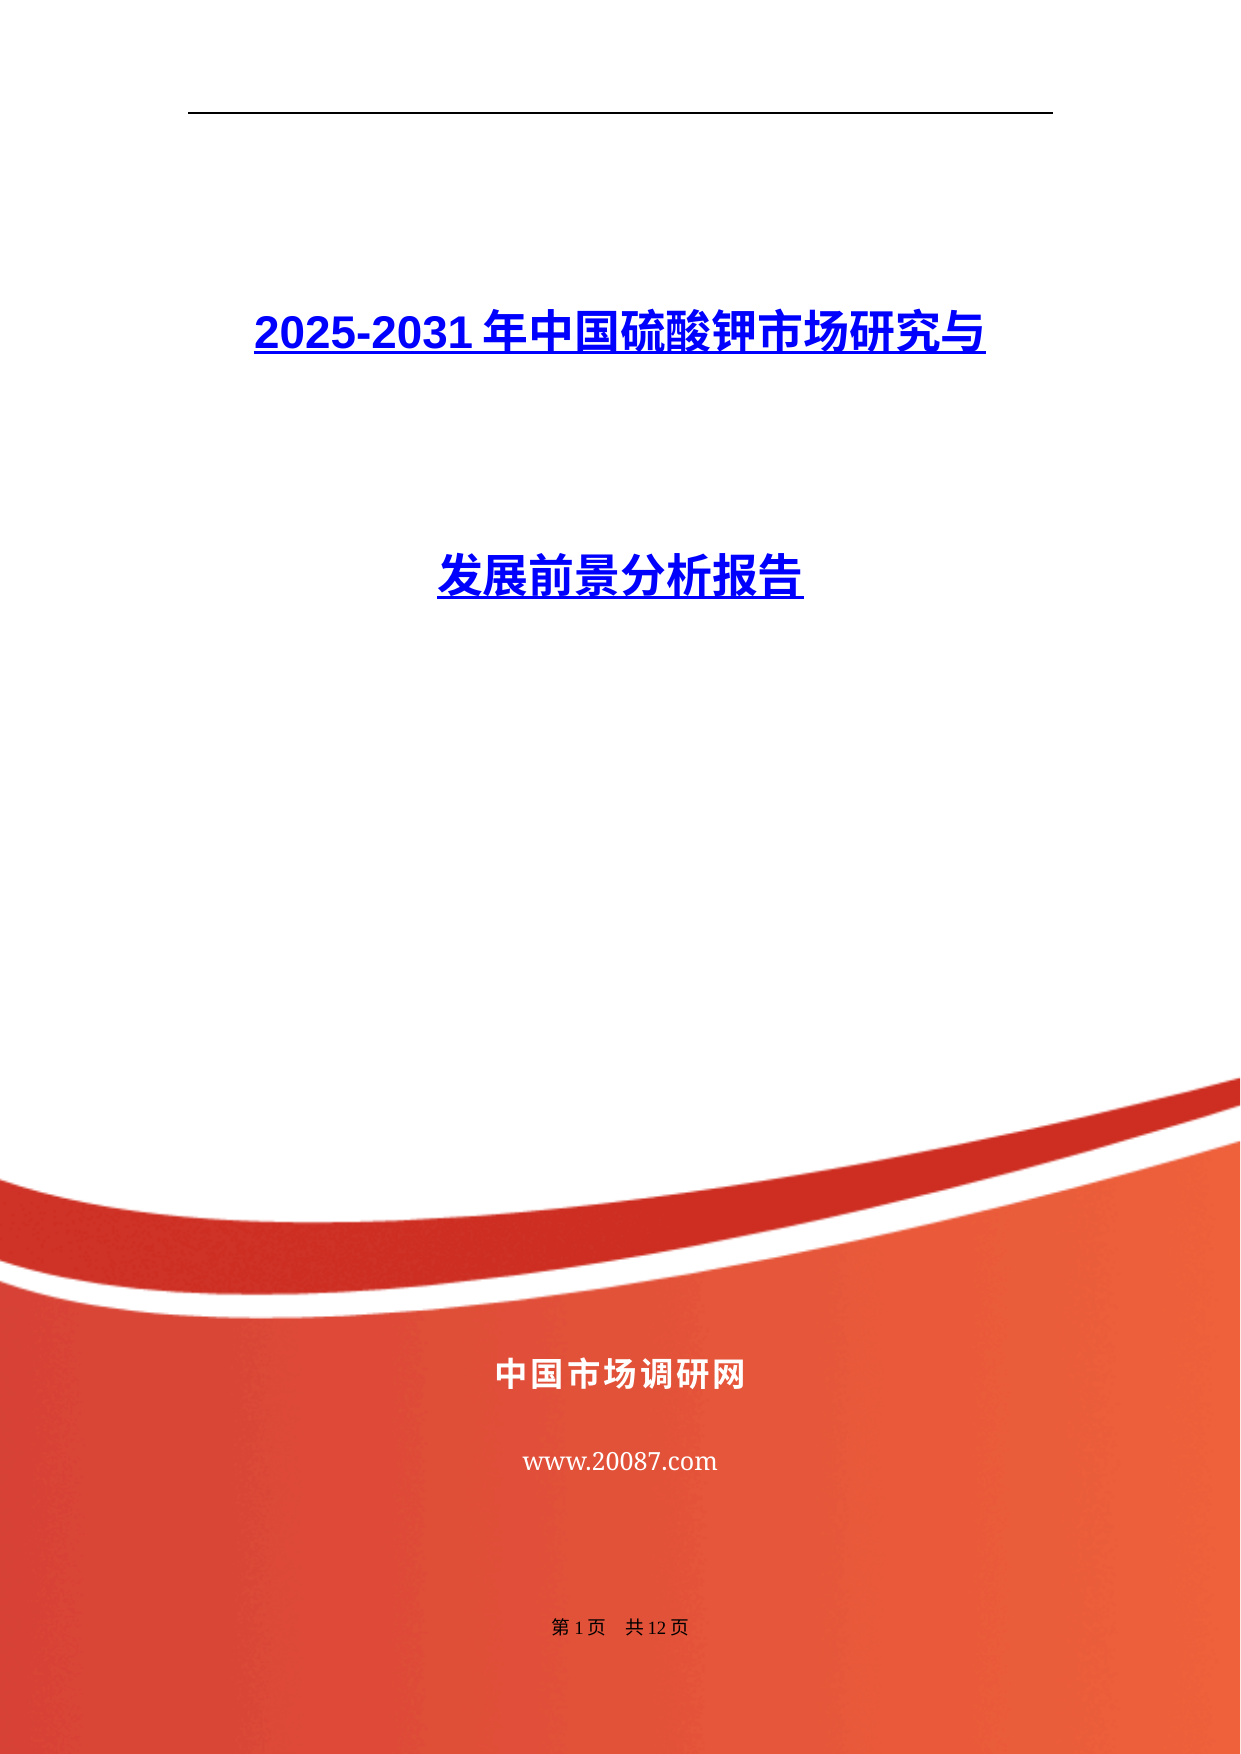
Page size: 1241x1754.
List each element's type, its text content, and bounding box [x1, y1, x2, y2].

picture [0, 1006, 1241, 1754]
subtitle 中国市场调研网 [187, 1339, 1053, 1404]
text www.20087.com [187, 1428, 1053, 1493]
table_header 2025-2031年中国硫酸钾市场研究与发展前景分析报告 [188, 207, 1053, 773]
